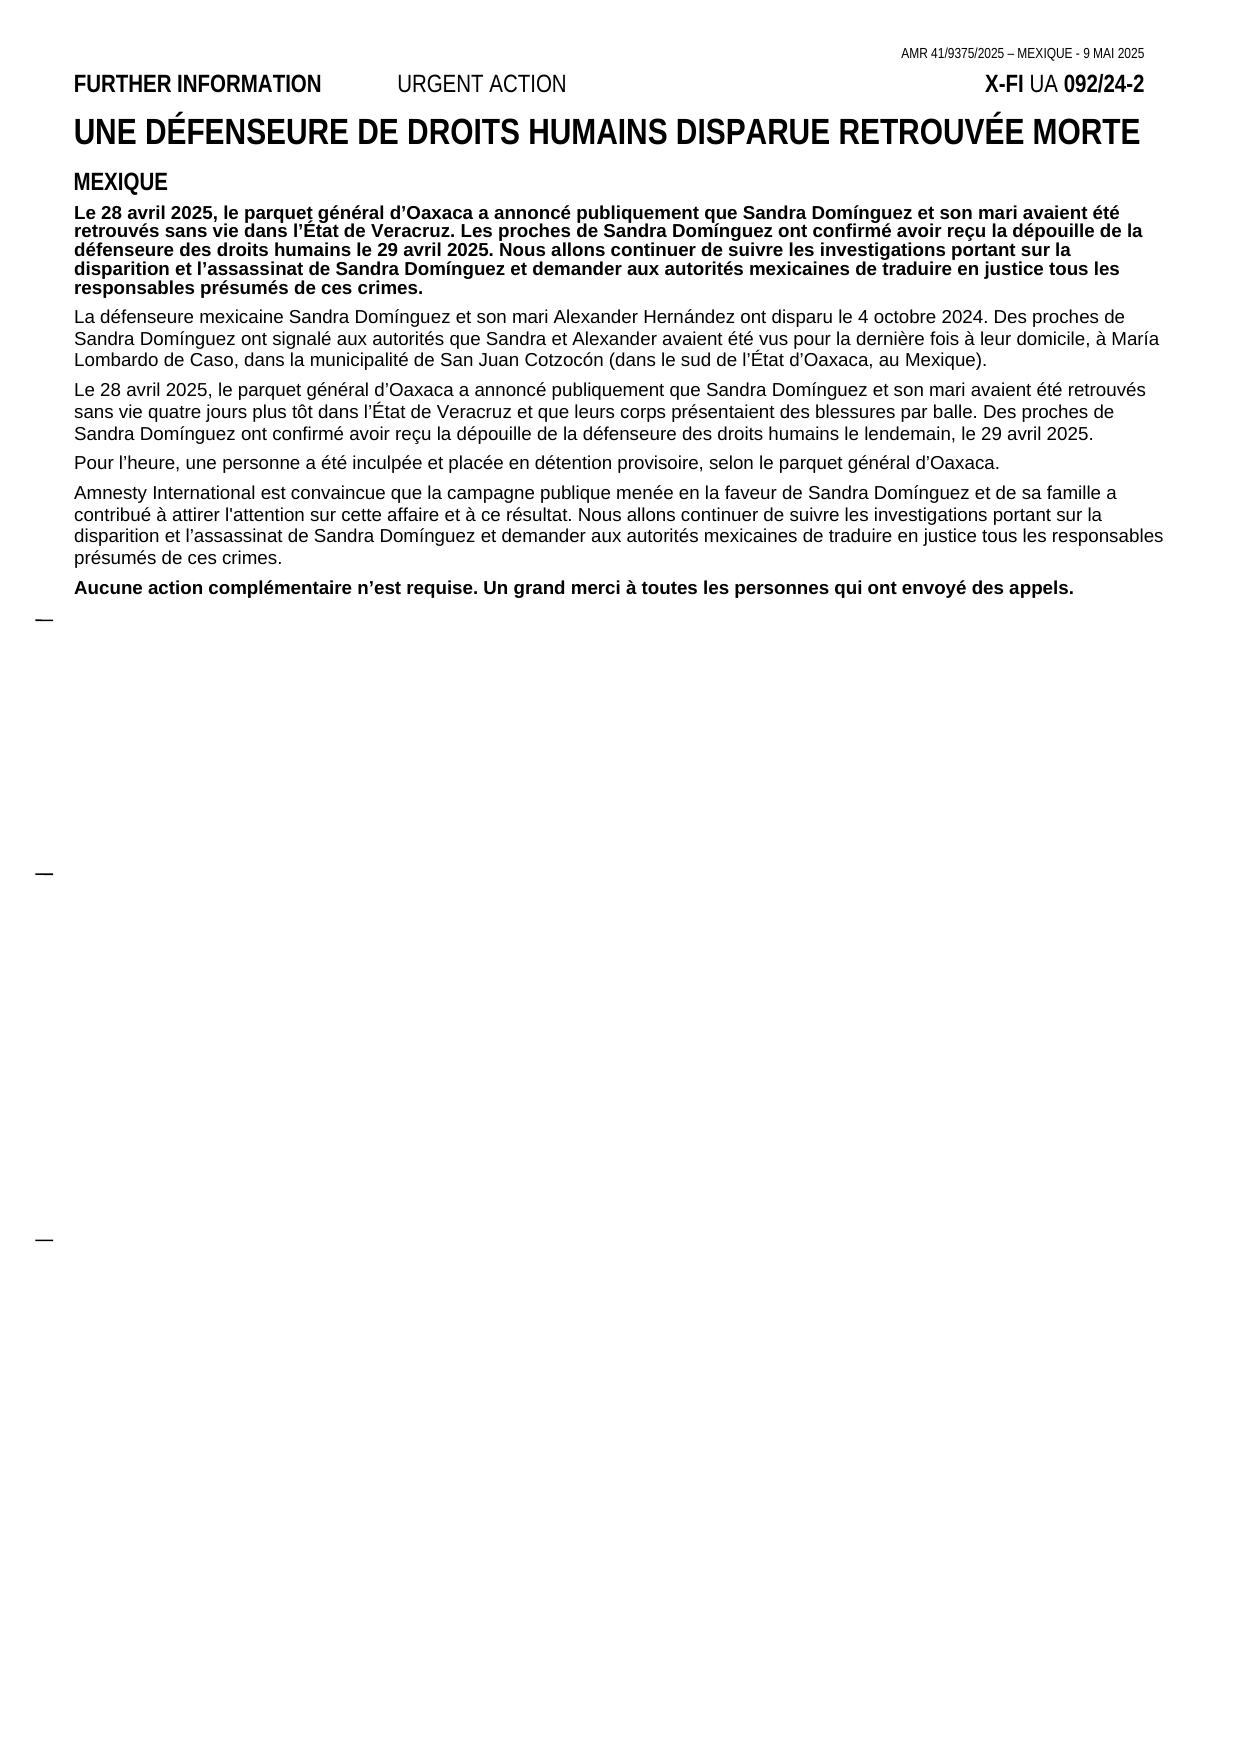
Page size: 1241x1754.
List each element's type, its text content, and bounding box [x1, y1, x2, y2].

table_cell x-FI UA 092/24-2 [795, 70, 1156, 111]
table_cell Une défenseure de droits humains disparue retrouvée morte [74, 111, 1156, 165]
table_header AMR 41/9375/2025 – Mexique - 9 mai 2025 [74, 44, 1156, 69]
text Amnesty International est convaincue que la campagne publique menée en la faveur de Sandra Domínguez et de sa famille a contribué à attirer l'attention sur cette affaire et à ce résultat. Nous allons continuer de suivre les investigations portant sur la disparition et l’assassinat de Sandra Domínguez et demander aux autorités mexicaines de traduire en justice tous les responsables présumés de ces crimes. [74, 482, 1167, 568]
text Pour l’heure, une personne a été inculpée et placée en détention provisoire, selon le parquet général d’Oaxaca. [74, 452, 1167, 474]
text Aucune action complémentaire n’est requise. Un grand merci à toutes les personnes qui ont envoyé des appels. [74, 577, 1167, 598]
text Le 28 avril 2025, le parquet général d’Oaxaca a annoncé publiquement que Sandra Domínguez et son mari avaient été retrouvés sans vie quatre jours plus tôt dans l’État de Veracruz et que leurs corps présentaient des blessures par balle. Des proches de Sandra Domínguez ont confirmé avoir reçu la dépouille de la défenseure des droits humains le lendemain, le 29 avril 2025. [74, 379, 1167, 444]
table_cell FURTHER INFORMATION [74, 70, 386, 111]
table_cell URGENT ACTION [386, 70, 795, 111]
table_cell MEXIQUE [74, 165, 1156, 204]
text La défenseure mexicaine Sandra Domínguez et son mari Alexander Hernández ont disparu le 4 octobre 2024. Des proches de Sandra Domínguez ont signalé aux autorités que Sandra et Alexander avaient été vus pour la dernière fois à leur domicile, à María Lombardo de Caso, dans la municipalité de San Juan Cotzocón (dans le sud de l’État d’Oaxaca, au Mexique). [74, 306, 1167, 371]
text Le 28 avril 2025, le parquet général d’Oaxaca a annoncé publiquement que Sandra Domínguez et son mari avaient été retrouvés sans vie dans l’État de Veracruz. Les proches de Sandra Domínguez ont confirmé avoir reçu la dépouille de la défenseure des droits humains le 29 avril 2025. Nous allons continuer de suivre les investigations portant sur la disparition et l’assassinat de Sandra Domínguez et demander aux autorités mexicaines de traduire en justice tous les responsables présumés de ces crimes. [74, 204, 1167, 298]
